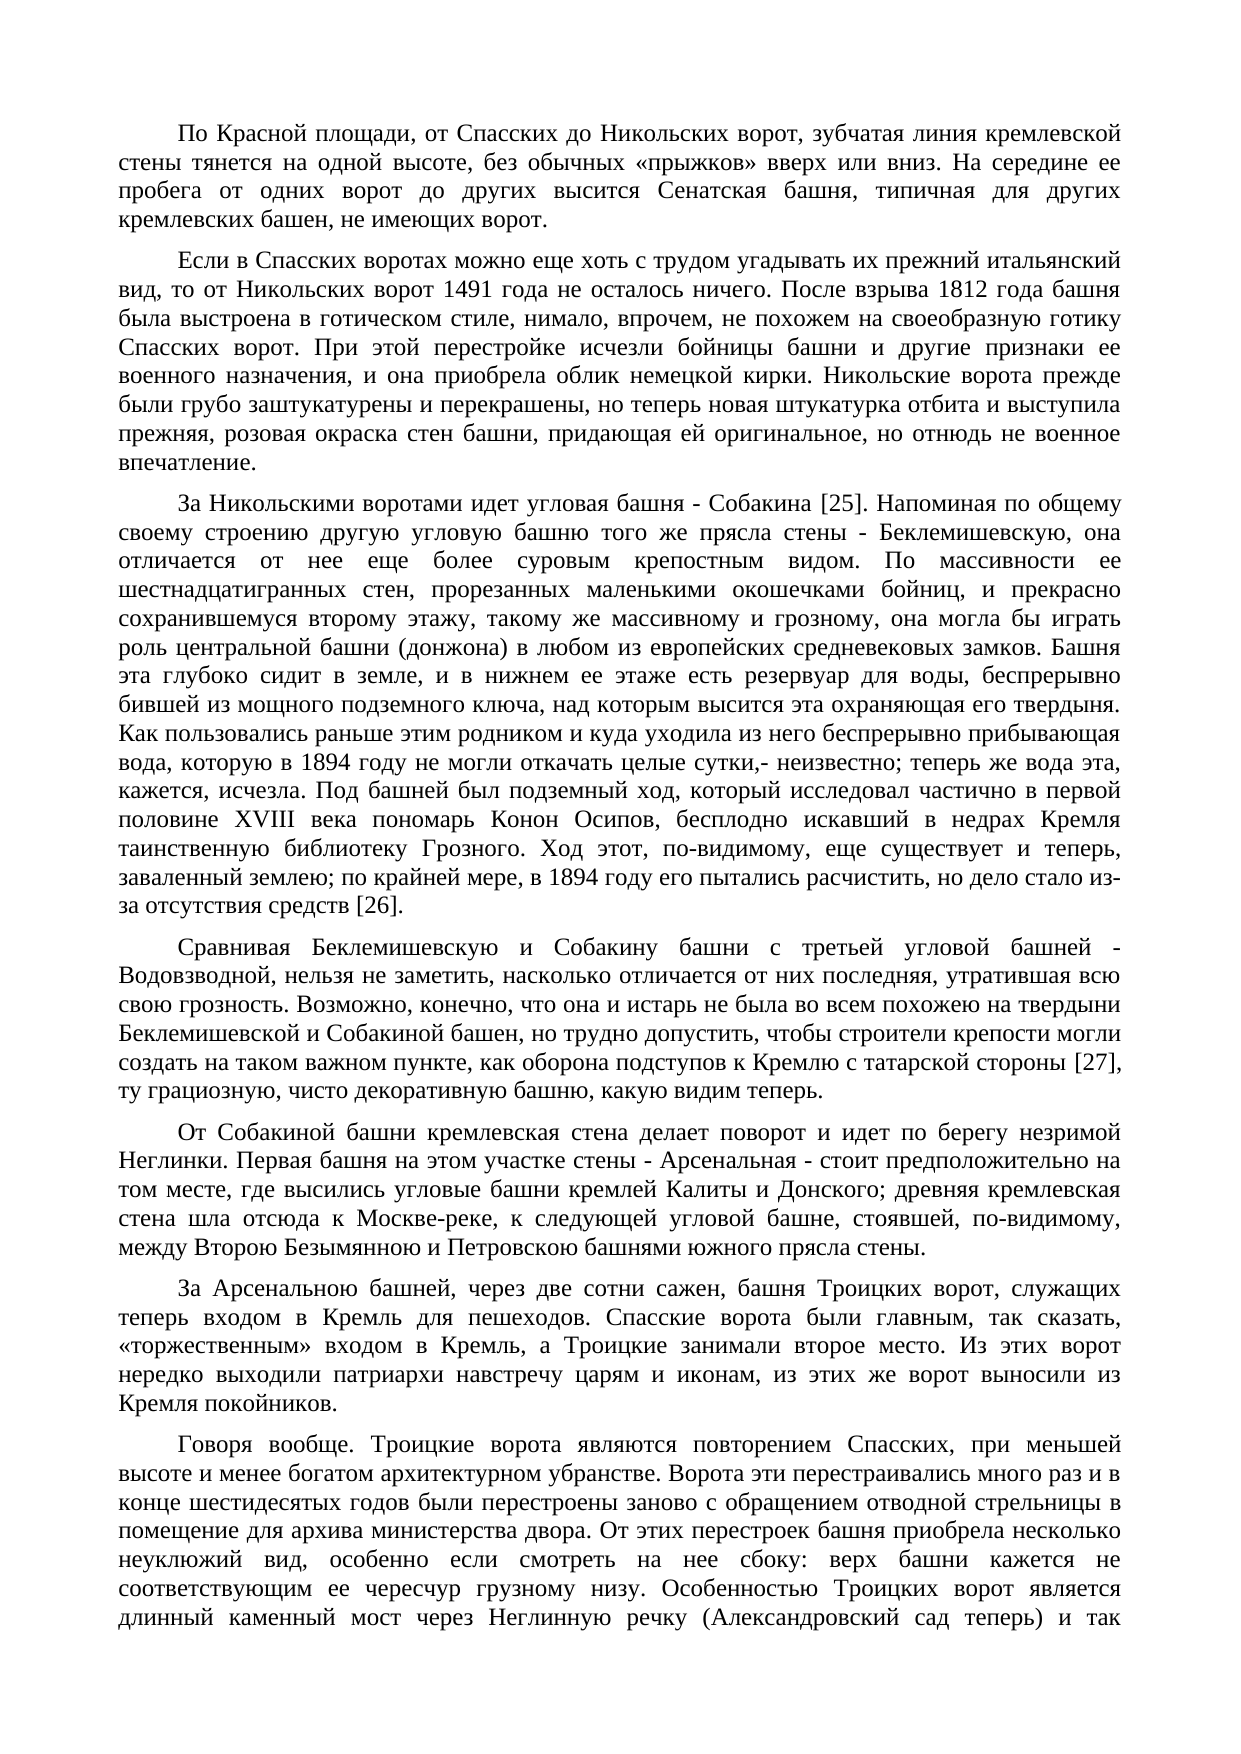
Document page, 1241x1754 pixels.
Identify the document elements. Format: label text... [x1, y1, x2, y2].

text По Красной площади, от Спасских до Никольских ворот, зубчатая линия кремлевской стены тянется на одной высоте, без обычных «прыжков» вверх или вниз. На середине ее пробега от одних ворот до других высится Сенатская башня, типичная для других кремлевских башен, не имеющих ворот. [118, 118, 1122, 233]
text Сравнивая Беклемишевскую и Собакину башни с третьей угловой башней - Водовзводной, нельзя не заметить, насколько отличается от них последняя, утратившая всю свою грозность. Возможно, конечно, что она и истарь не была во всем похожею на твердыни Беклемишевской и Собакиной башен, но трудно допустить, чтобы строители крепости могли создать на таком важном пункте, как оборона подступов к Кремлю с татарской стороны [27], ту грациозную, чисто декоративную башню, какую видим теперь. [118, 932, 1122, 1104]
text За Никольскими воротами идет угловая башня - Собакина [25]. Напоминая по общему своему строению другую угловую башню того же прясла стены - Беклемишевскую, она отличается от нее еще более суровым крепостным видом. По массивности ее шестнадцатигранных стен, прорезанных маленькими окошечками бойниц, и прекрасно сохранившемуся второму этажу, такому же массивному и грозному, она могла бы играть роль центральной башни (донжона) в любом из европейских средневековых замков. Башня эта глубоко сидит в земле, и в нижнем ее этаже есть резервуар для воды, беспрерывно бившей из мощного подземного ключа, над которым высится эта охраняющая его твердыня. Как пользовались раньше этим родником и куда уходила из него беспрерывно прибывающая вода, которую в 1894 году не могли откачать целые сутки,- неизвестно; теперь же вода эта, кажется, исчезла. Под башней был подземный ход, который исследовал частично в первой половине XVIII века пономарь Конон Осипов, бесплодно искавший в недрах Кремля таинственную библиотеку Грозного. Ход этот, по-видимому, еще существует и теперь, заваленный землею; по крайней мере, в 1894 году его пытались расчистить, но дело стало из-за отсутствия средств [26]. [118, 488, 1122, 919]
text За Арсенальною башней, через две сотни сажен, башня Троицких ворот, служащих теперь входом в Кремль для пешеходов. Спасские ворота были главным, так сказать, «торжественным» входом в Кремль, а Троицкие занимали второе место. Из этих ворот нередко выходили патриархи навстречу царям и иконам, из этих же ворот выносили из Кремля покойников. [118, 1273, 1122, 1417]
text Если в Спасских воротах можно еще хоть с трудом угадывать их прежний итальянский вид, то от Никольских ворот 1491 года не осталось ничего. После взрыва 1812 года башня была выстроена в готическом стиле, нимало, впрочем, не похожем на своеобразную готику Спасских ворот. При этой перестройке исчезли бойницы башни и другие признаки ее военного назначения, и она приобрела облик немецкой кирки. Никольские ворота прежде были грубо заштукатурены и перекрашены, но теперь новая штукатурка отбита и выступила прежняя, розовая окраска стен башни, придающая ей оригинальное, но отнюдь не военное впечатление. [118, 246, 1122, 476]
text От Собакиной башни кремлевская стена делает поворот и идет по берегу незримой Неглинки. Первая башня на этом участке стены - Арсенальная - стоит предположительно на том месте, где высились угловые башни кремлей Калиты и Донского; древняя кремлевская стена шла отсюда к Москве-реке, к следующей угловой башне, стоявшей, по-видимому, между Второю Безымянною и Петровскою башнями южного прясла стены. [118, 1117, 1122, 1261]
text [118, 1429, 1122, 1631]
